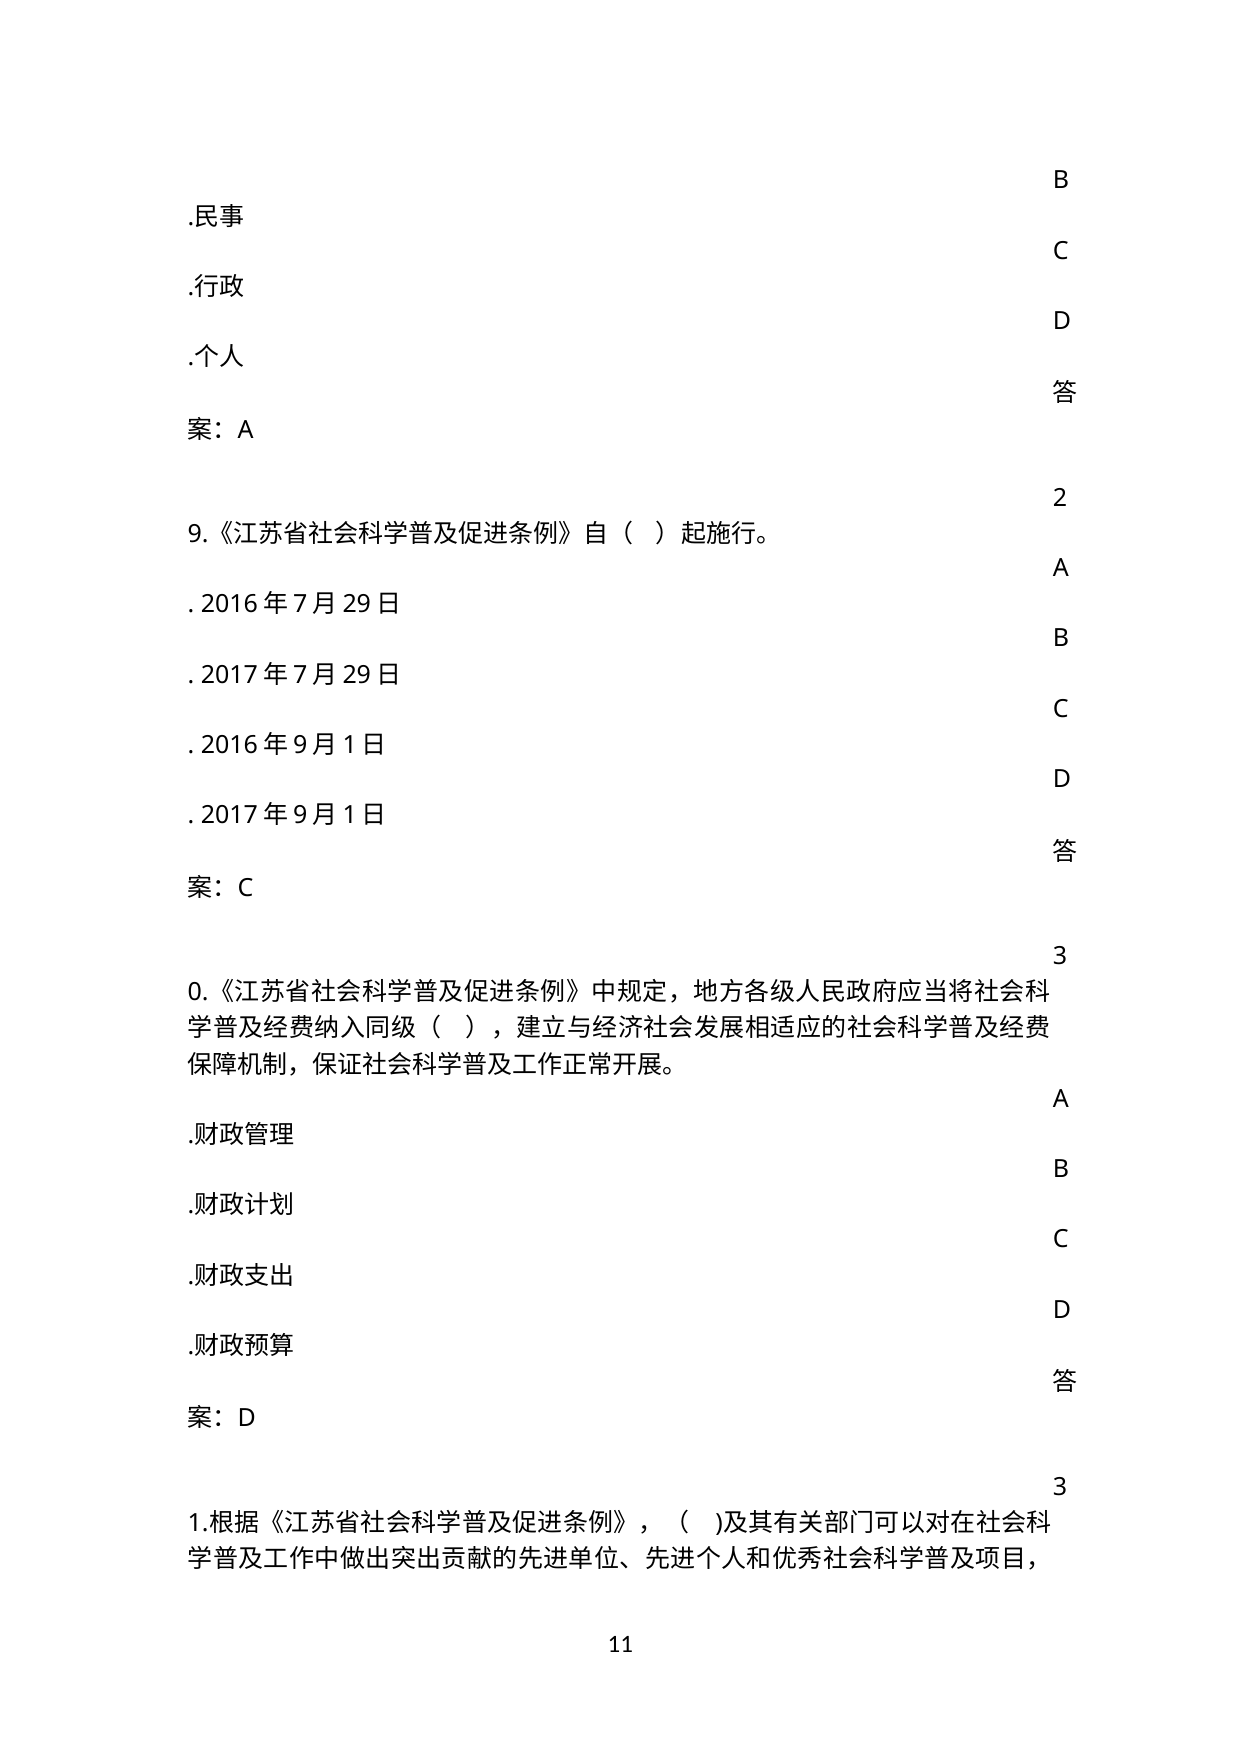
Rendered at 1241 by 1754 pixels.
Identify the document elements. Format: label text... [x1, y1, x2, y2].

text D.个人 [187, 303, 1053, 373]
text B.财政计划 [187, 1151, 1053, 1221]
text 30.《江苏省社会科学普及促进条例》中规定，地方各级人民政府应当将社会科学普及经费纳入同级（ ），建立与经济社会发展相适应的社会科学普及经费保障机制，保证社会科学普及工作正常开展。 [187, 938, 1053, 1080]
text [187, 1468, 1053, 1575]
text 答案：D [187, 1362, 1053, 1434]
text 29.《江苏省社会科学普及促进条例》自（ ）起施行。 [187, 479, 1053, 550]
text A.财政管理 [187, 1080, 1053, 1151]
text 答案：C [187, 831, 1053, 903]
text B. [187, 620, 1053, 690]
text 答案：A [187, 373, 1053, 445]
text B.民事 [187, 162, 1053, 232]
text D. [187, 761, 1053, 831]
text A. [187, 550, 1053, 620]
text C. [187, 690, 1053, 761]
text C.财政支出 [187, 1221, 1053, 1291]
text C.行政 [187, 232, 1053, 303]
text D.财政预算 [187, 1291, 1053, 1362]
